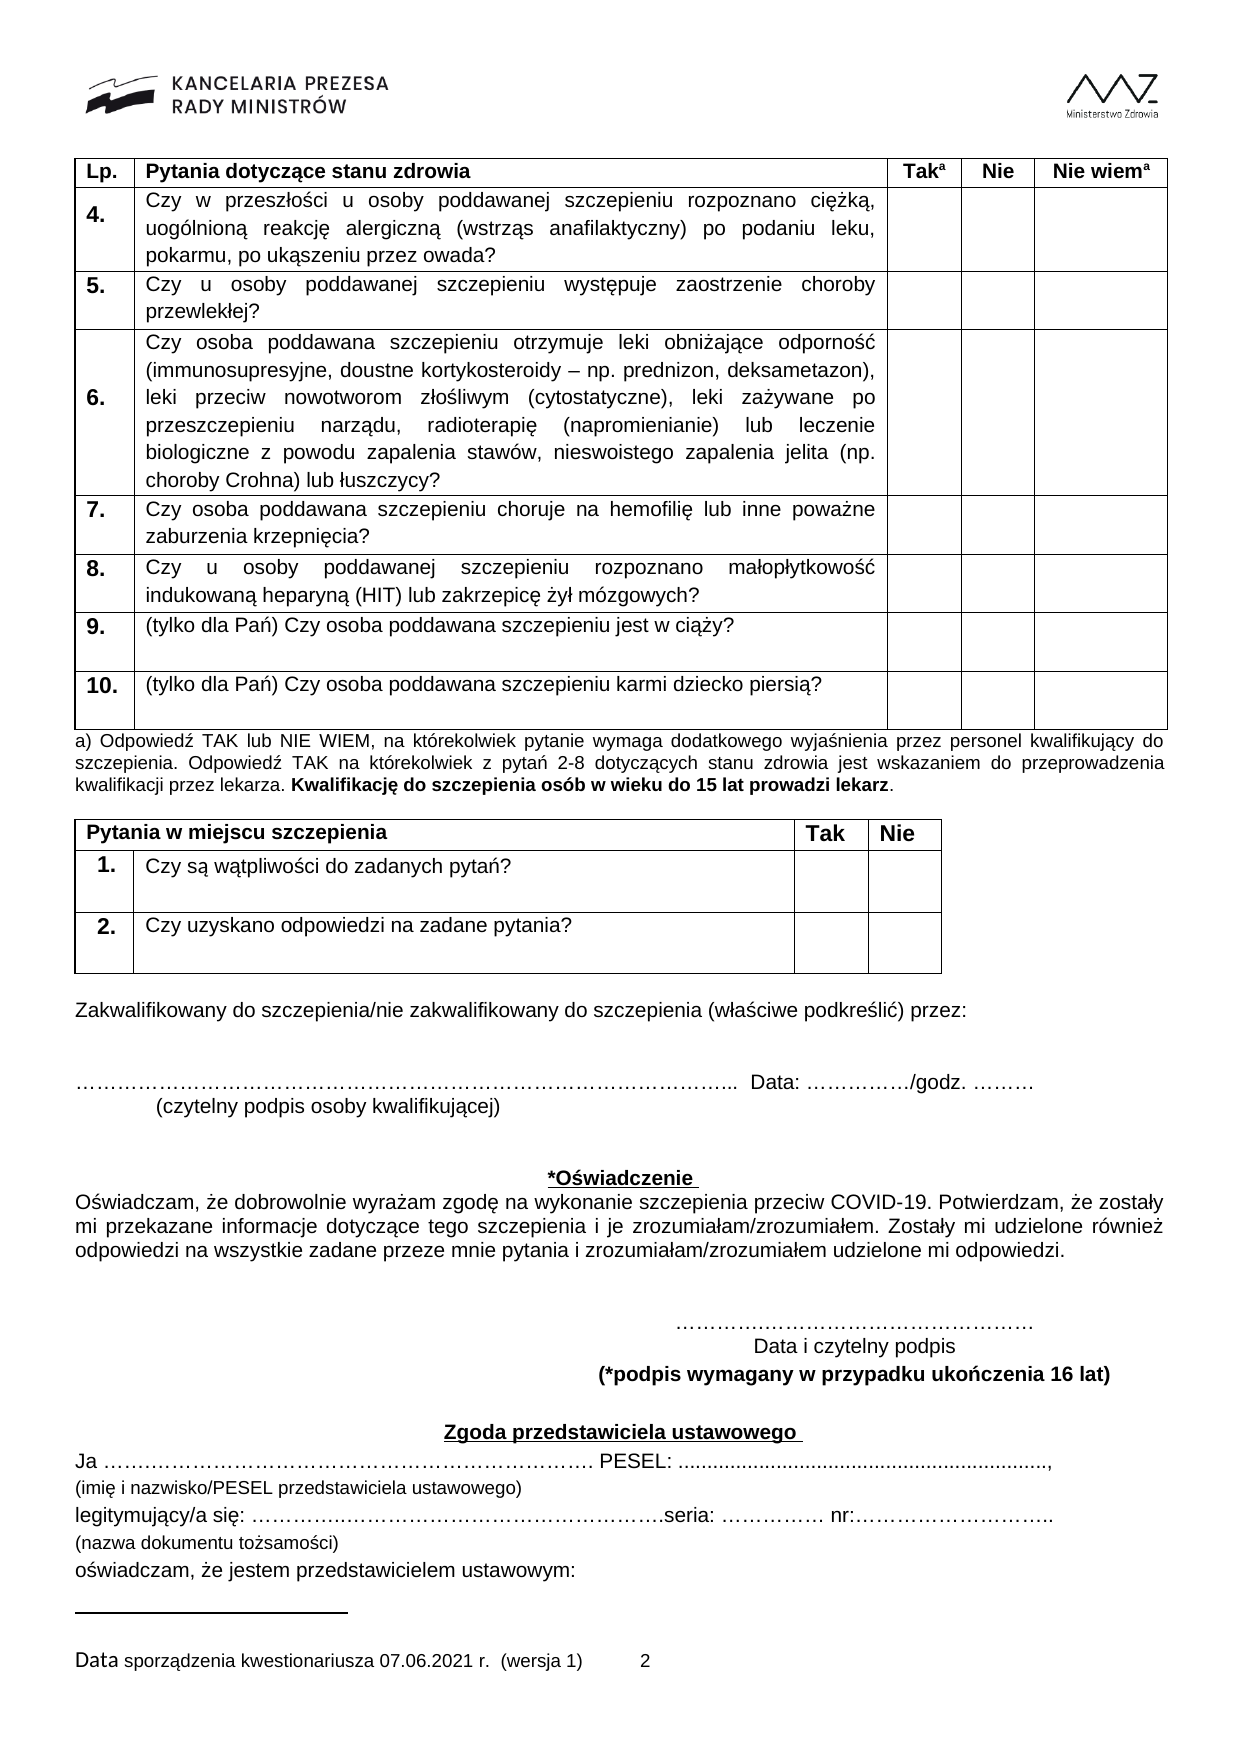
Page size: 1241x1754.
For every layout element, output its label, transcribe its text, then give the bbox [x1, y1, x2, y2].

table_cell [76, 330, 134, 495]
text (imię i nazwisko/PESEL przedstawiciela ustawowego) [75, 1477, 1165, 1499]
table_cell [795, 851, 868, 912]
table_cell [76, 188, 134, 271]
text Ja …….………………………………………………………. PESEL: ................................................................, [75, 1448, 1165, 1472]
picture [73, 67, 402, 122]
table_cell [1035, 672, 1167, 729]
text (*podpis wymagany w przypadku ukończenia 16 lat) [75, 1362, 1165, 1386]
picture [1052, 67, 1167, 127]
text Zakwalifikowany do szczepienia/nie zakwalifikowany do szczepienia (właściwe podkreślić) przez: [75, 998, 1165, 1022]
table_header Nie [962, 159, 1034, 187]
table_cell Czy osoba poddawana szczepieniu choruje na hemofilię lub inne poważne zaburzenia krzepnięcia? [135, 496, 887, 554]
table_cell Czy są wątpliwości do zadanych pytań? [134, 851, 794, 912]
table_cell [1035, 496, 1167, 554]
table_header Taka [888, 159, 961, 187]
table_cell Czy u osoby poddawanej szczepieniu rozpoznano małopłytkowość indukowaną heparyną (HIT) lub zakrzepicę żył mózgowych? [135, 555, 887, 612]
table_cell [76, 672, 134, 729]
table_cell [76, 272, 134, 329]
text *Oświadczenie [75, 1166, 1165, 1190]
text (czytelny podpis osoby kwalifikującej) [75, 1094, 1165, 1118]
table_cell [888, 496, 961, 554]
table_cell [888, 188, 961, 271]
table_header Pytania w miejscu szczepienia [76, 820, 794, 850]
table_header Nie [869, 820, 941, 850]
table_cell Czy uzyskano odpowiedzi na zadane pytania? [134, 913, 794, 973]
text a) Odpowiedź TAK lub NIE WIEM, na którekolwiek pytanie wymaga dodatkowego wyjaśnienia przez personel kwalifikujący do szczepienia. Odpowiedź TAK na którekolwiek z pytań 2-8 dotyczących stanu zdrowia jest wskazaniem do przeprowadzenia kwalifikacji przez lekarza. Kwalifikację do szczepienia osób w wieku do 15 lat prowadzi lekarz. [75, 730, 1165, 795]
table_cell [1035, 272, 1167, 329]
table_cell Czy osoba poddawana szczepieniu otrzymuje leki obniżające odporność (immunosupresyjne, doustne kortykosteroidy – np. prednizon, deksametazon), leki przeciw nowotworom złośliwym (cytostatyczne), leki zażywane po przeszczepieniu narządu, radioterapię (napromienianie) lub leczenie biologiczne z powodu zapalenia stawów, nieswoistego zapalenia jelita (np. choroby Crohna) lub łuszczycy? [135, 330, 887, 495]
text oświadczam, że jestem przedstawicielem ustawowym: [75, 1558, 1165, 1582]
table_cell [869, 851, 941, 912]
table_cell [888, 613, 961, 671]
table_cell [76, 613, 134, 671]
text Data i czytelny podpis [75, 1333, 1165, 1357]
table_cell [888, 555, 961, 612]
text (nazwa dokumentu tożsamości) [75, 1532, 1165, 1553]
table_cell [1035, 555, 1167, 612]
table_cell [76, 851, 133, 912]
text Zgoda przedstawiciela ustawowego [370, 1420, 1165, 1444]
table_cell (tylko dla Pań) Czy osoba poddawana szczepieniu karmi dziecko piersią? [135, 672, 887, 729]
table_cell [888, 672, 961, 729]
table_cell [1035, 613, 1167, 671]
table_cell Czy u osoby poddawanej szczepieniu występuje zaostrzenie choroby przewlekłej? [135, 272, 887, 329]
table_cell [76, 555, 134, 612]
table_cell [888, 330, 961, 495]
table_cell Czy w przeszłości u osoby poddawanej szczepieniu rozpoznano ciężką, uogólnioną reakcję alergiczną (wstrząs anafilaktyczny) po podaniu leku, pokarmu, po ukąszeniu przez owada? [135, 188, 887, 271]
table_cell (tylko dla Pań) Czy osoba poddawana szczepieniu jest w ciąży? [135, 613, 887, 671]
table_cell [962, 496, 1034, 554]
text legitymujący/a się: …………..……………………………………….seria: …………… nr:……………………….. [75, 1503, 1165, 1527]
table_cell [888, 272, 961, 329]
table_cell [76, 496, 134, 554]
text Oświadczam, że dobrowolnie wyrażam zgodę na wykonanie szczepienia przeciw COVID-19. Potwierdzam, że zostały mi przekazane informacje dotyczące tego szczepienia i je zrozumiałam/zrozumiałem. Zostały mi udzielone również odpowiedzi na wszystkie zadane przeze mnie pytania i zrozumiałam/zrozumiałem udzielone mi odpowiedzi. [75, 1190, 1165, 1262]
table_cell [962, 330, 1034, 495]
table_cell [795, 913, 868, 973]
table_cell [1035, 330, 1167, 495]
table_cell [962, 555, 1034, 612]
table_cell [76, 913, 133, 973]
table_header Nie wiema [1035, 159, 1167, 187]
text ………….………………………………… [75, 1309, 1165, 1333]
table_header Lp. [76, 159, 134, 187]
table_cell [1035, 188, 1167, 271]
table_cell [962, 672, 1034, 729]
table_cell [962, 272, 1034, 329]
table_header Pytania dotyczące stanu zdrowia [135, 159, 887, 187]
text …………………………………………………………………………………... Data: ……………/godz. ……… [75, 1070, 1165, 1094]
table_header Tak [795, 820, 868, 850]
table_cell [869, 913, 941, 973]
table_cell [962, 613, 1034, 671]
table_cell [962, 188, 1034, 271]
